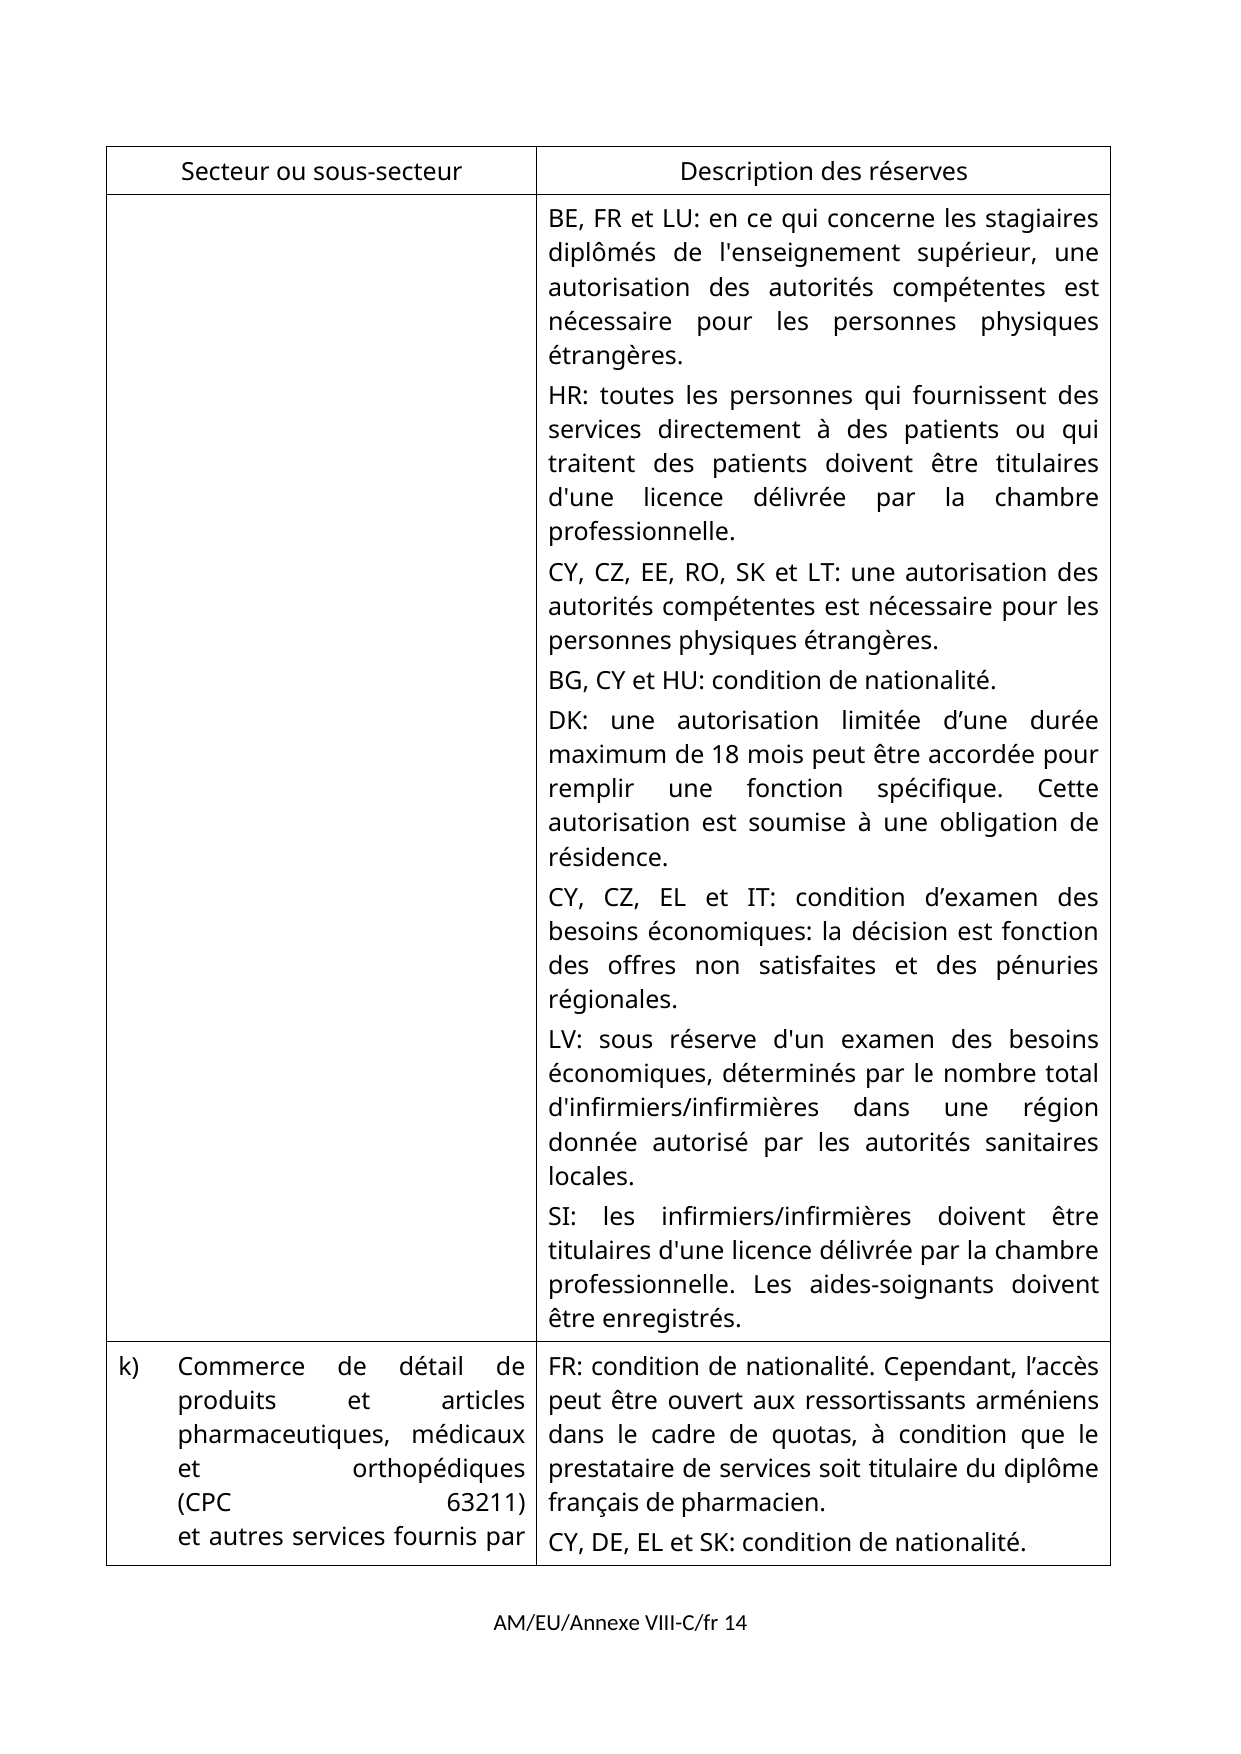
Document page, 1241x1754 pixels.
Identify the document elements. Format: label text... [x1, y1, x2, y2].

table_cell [107, 1342, 536, 1565]
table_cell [107, 195, 536, 1341]
table_header Description des réserves [537, 147, 1110, 194]
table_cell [537, 1342, 1110, 1565]
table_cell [537, 195, 1110, 1341]
table_header Secteur ou sous-secteur [107, 147, 536, 194]
